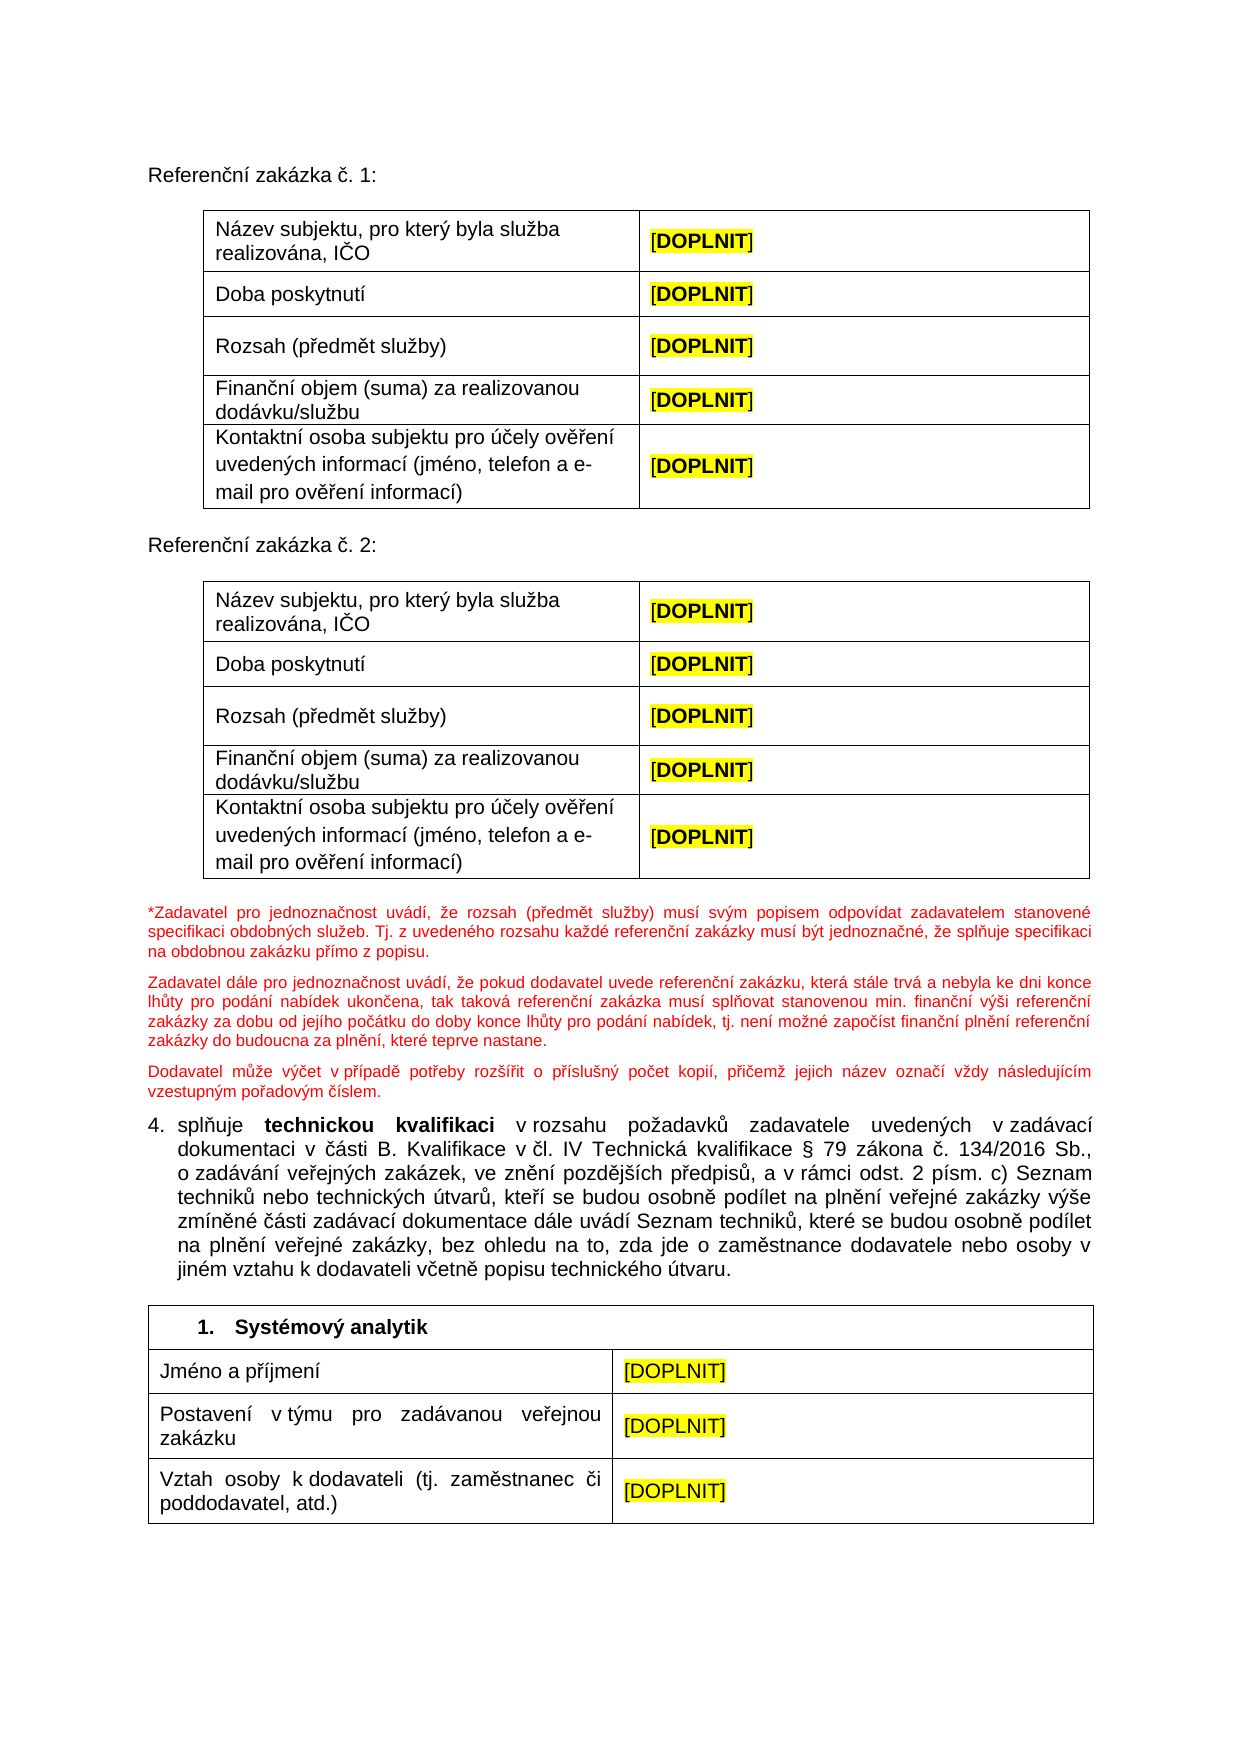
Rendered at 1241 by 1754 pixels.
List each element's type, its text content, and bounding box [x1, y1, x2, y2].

table_cell Doba poskytnutí [204, 642, 639, 686]
table_cell [DOPLNIT] [640, 795, 1089, 878]
table_cell [DOPLNIT] [640, 746, 1089, 794]
text *Zadavatel pro jednoznačnost uvádí, že rozsah (předmět služby) musí svým popisem odpovídat zadavatelem stanovené specifikaci obdobných služeb. Tj. z uvedeného rozsahu každé referenční zakázky musí být jednoznačné, že splňuje specifikaci na obdobnou zakázku přímo z popisu. [148, 903, 1092, 961]
table_cell Rozsah (předmět služby) [204, 687, 639, 745]
table_header Systémový analytik [149, 1306, 1093, 1349]
text Zadavatel dále pro jednoznačnost uvádí, že pokud dodavatel uvede referenční zakázku, která stále trvá a nebyla ke dni konce lhůty pro podání nabídek ukončena, tak taková referenční zakázka musí splňovat stanovenou min. finanční výši referenční zakázky za dobu od jejího počátku do doby konce lhůty pro podání nabídek, tj. není možné započíst finanční plnění referenční zakázky do budoucna za plnění, které teprve nastane. [148, 973, 1092, 1050]
table_cell Kontaktní osoba subjektu pro účely ověření uvedených informací (jméno, telefon a e-mail pro ověření informací) [204, 795, 639, 878]
table_cell [DOPLNIT] [640, 687, 1089, 745]
table_cell Rozsah (předmět služby) [204, 317, 639, 374]
table_cell [DOPLNIT] [640, 376, 1089, 423]
text Referenční zakázka č. 2: [148, 533, 1092, 557]
table_cell Finanční objem (suma) za realizovanou dodávku/službu [204, 746, 639, 794]
table_header Název subjektu, pro který byla služba realizována, IČO [204, 582, 639, 641]
table_cell Jméno a příjmení [149, 1350, 612, 1392]
table_cell [DOPLNIT] [640, 317, 1089, 374]
table_cell [DOPLNIT] [613, 1350, 1093, 1392]
table_cell [DOPLNIT] [640, 425, 1089, 508]
table_cell Vztah osoby k dodavateli (tj. zaměstnanec či poddodavatel, atd.) [149, 1459, 612, 1522]
text Referenční zakázka č. 1: [148, 162, 1092, 186]
table_cell Kontaktní osoba subjektu pro účely ověření uvedených informací (jméno, telefon a e-mail pro ověření informací) [204, 425, 639, 508]
text Dodavatel může výčet v případě potřeby rozšířit o příslušný počet kopií, přičemž jejich název označí vždy následujícím vzestupným pořadovým číslem. [148, 1062, 1092, 1101]
table_cell [DOPLNIT] [640, 642, 1089, 686]
table_header [DOPLNIT] [640, 211, 1089, 271]
table_cell Postavení v týmu pro zadávanou veřejnou zakázku [149, 1394, 612, 1457]
list splňuje technickou kvalifikaci v rozsahu požadavků zadavatele uvedených v zadávací dokumentaci v části B. Kvalifikace v čl. IV Technická kvalifikace § 79 zákona č. 134/2016 Sb., o zadávání veřejných zakázek, ve znění pozdějších předpisů, a v rámci odst. 2 písm. c) Seznam techniků nebo technických útvarů, kteří se budou osobně podílet na plnění veřejné zakázky výše zmíněné části zadávací dokumentace dále uvádí Seznam techniků, které se budou osobně podílet na plnění veřejné zakázky, bez ohledu na to, zda jde o zaměstnance dodavatele nebo osoby v jiném vztahu k dodavateli včetně popisu technického útvaru. [148, 1113, 1092, 1281]
table_cell Finanční objem (suma) za realizovanou dodávku/službu [204, 376, 639, 423]
table_cell Doba poskytnutí [204, 272, 639, 316]
table_cell [DOPLNIT] [613, 1459, 1093, 1522]
table_cell [DOPLNIT] [613, 1394, 1093, 1457]
table_header [DOPLNIT] [640, 582, 1089, 641]
table_header Název subjektu, pro který byla služba realizována, IČO [204, 211, 639, 271]
table_cell [DOPLNIT] [640, 272, 1089, 316]
